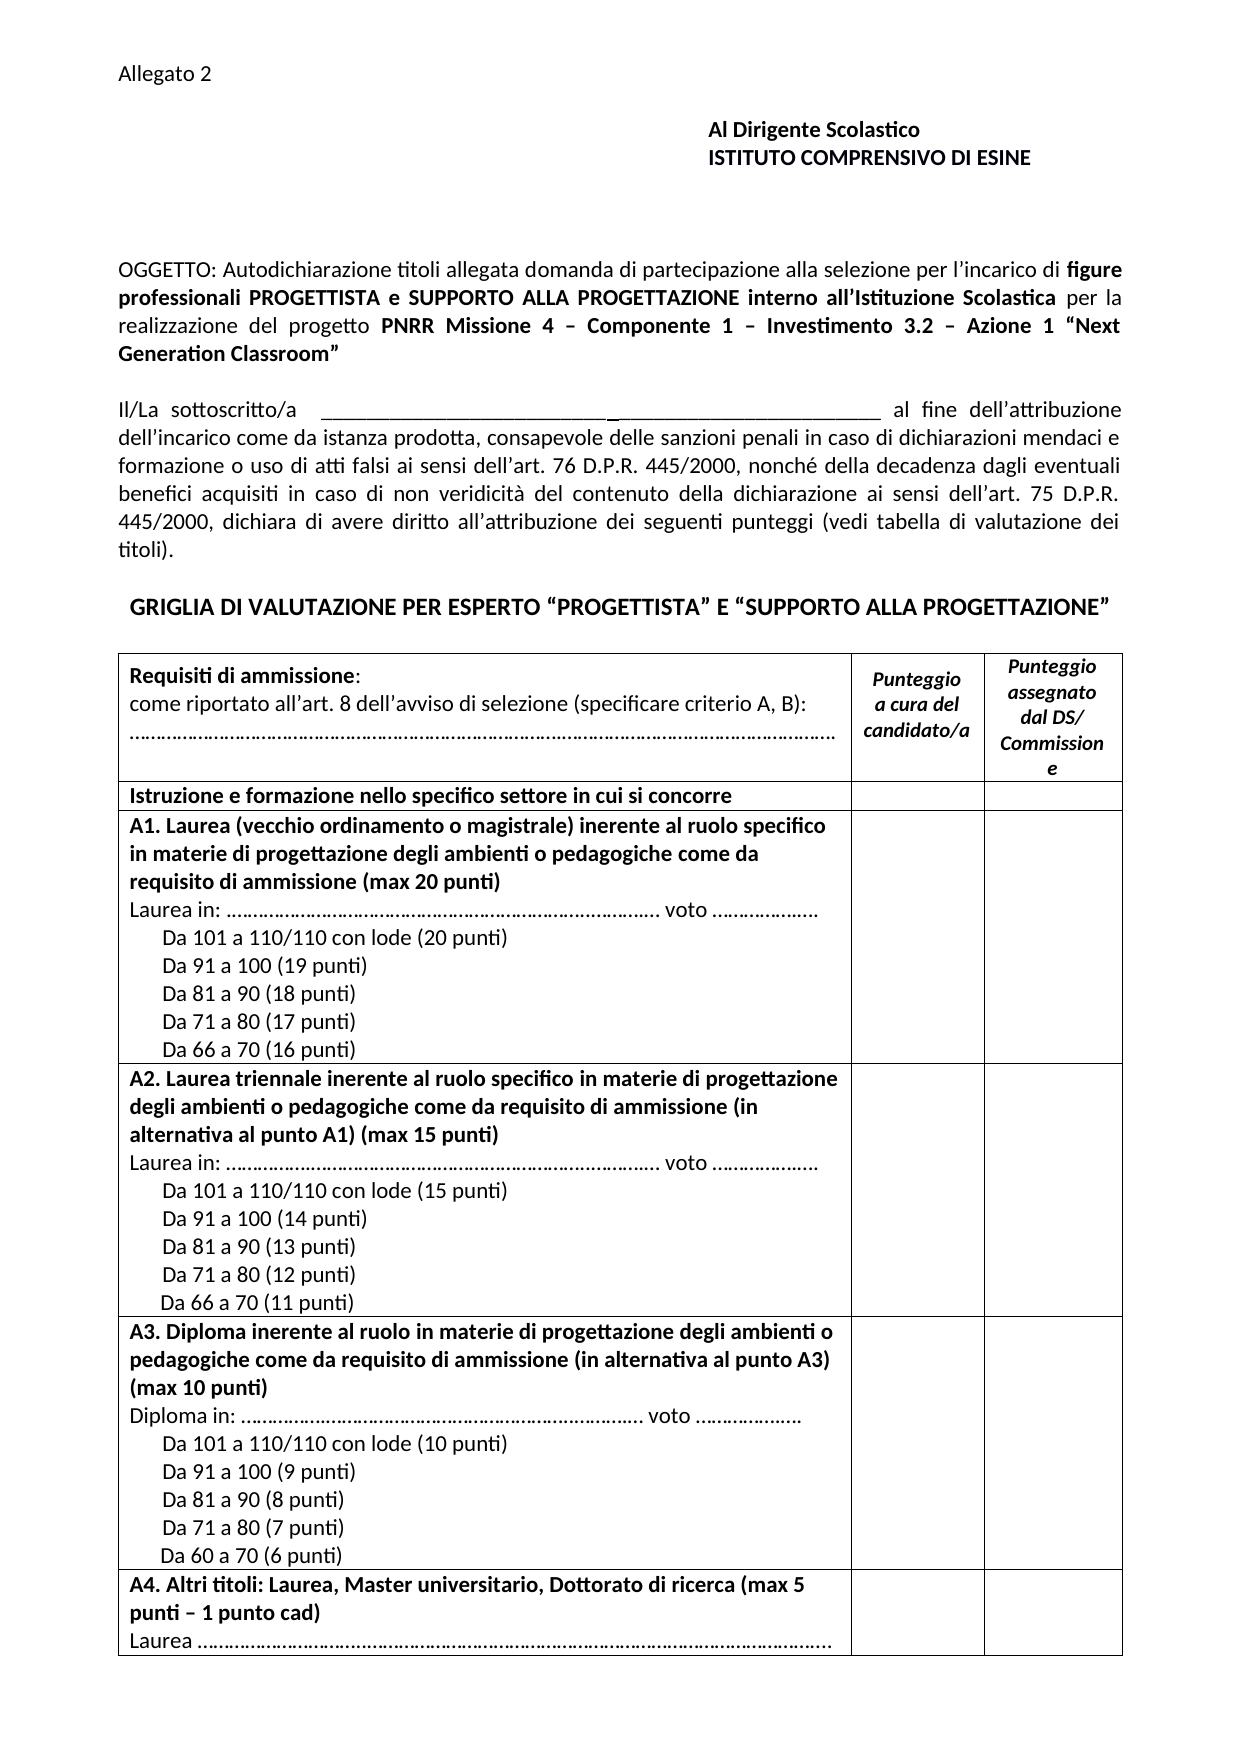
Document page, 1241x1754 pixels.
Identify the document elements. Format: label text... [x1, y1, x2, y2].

table_cell [852, 1064, 984, 1316]
table_cell A2. Laurea triennale inerente al ruolo specifico in materie di progettazione degli ambienti o pedagogiche come da requisito di ammissione (in alternativa al punto A1) (max 15 punti) Laurea in: …………….……………………………………………..……….… voto …………….…. Da 101 a 110/110 con lode (15 punti) Da 91 a 100 (14 punti) Da 81 a 90 (13 punti) Da 71 a 80 (12 punti) Da 66 a 70 (11 punti) [119, 1064, 851, 1316]
table_cell A3. Diploma inerente al ruolo in materie di progettazione degli ambienti o pedagogiche come da requisito di ammissione (in alternativa al punto A3) (max 10 punti) Diploma in: …………….………………………………………..……….… voto …………….…. Da 101 a 110/110 con lode (10 punti) Da 91 a 100 (9 punti) Da 81 a 90 (8 punti) Da 71 a 80 (7 punti) Da 60 a 70 (6 punti) [119, 1317, 851, 1569]
table_cell [852, 782, 984, 810]
table_cell [852, 1570, 984, 1654]
text Al Dirigente Scolastico [634, 115, 1122, 143]
text OGGETTO: Autodichiarazione titoli allegata domanda di partecipazione alla selezione per l’incarico di figure professionali PROGETTISTA e SUPPORTO ALLA PROGETTAZIONE interno all’Istituzione Scolastica per la realizzazione del progetto PNRR Missione 4 – Componente 1 – Investimento 3.2 – Azione 1 “Next Generation Classroom” [118, 255, 1122, 367]
table_header Punteggio a cura del candidato/a [852, 654, 984, 781]
table_cell Istruzione e formazione nello specifico settore in cui si concorre [119, 782, 851, 810]
table_cell [852, 811, 984, 1063]
text Allegato 2 [118, 59, 1122, 87]
table_cell [985, 1317, 1122, 1569]
table_header Punteggio assegnato dal DS/ Commissione [985, 654, 1122, 781]
table_header Requisiti di ammissione: come riportato all’art. 8 dell’avviso di selezione (specificare criterio A, B): ……………………………………………………………………….……………………………………………. [119, 654, 851, 781]
table_cell [852, 1317, 984, 1569]
table_cell [985, 811, 1122, 1063]
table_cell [119, 1570, 851, 1654]
table_cell [985, 782, 1122, 810]
table_cell A1. Laurea (vecchio ordinamento o magistrale) inerente al ruolo specifico in materie di progettazione degli ambienti o pedagogiche come da requisito di ammissione (max 20 punti) Laurea in: .…………………………………………………………..……….… voto …………….…. Da 101 a 110/110 con lode (20 punti) Da 91 a 100 (19 punti) Da 81 a 90 (18 punti) Da 71 a 80 (17 punti) Da 66 a 70 (16 punti) [119, 811, 851, 1063]
text ISTITUTO COMPRENSIVO DI ESINE [708, 143, 1122, 171]
table_cell [985, 1064, 1122, 1316]
text Il/La sottoscritto/a _________________________ _______________________ al fine dell’attribuzione dell’incarico come da istanza prodotta, consapevole delle sanzioni penali in caso di dichiarazioni mendaci e formazione o uso di atti falsi ai sensi dell’art. 76 D.P.R. 445/2000, nonché della decadenza dagli eventuali benefici acquisiti in caso di non veridicità del contenuto della dichiarazione ai sensi dell’art. 75 D.P.R. 445/2000, dichiara di avere diritto all’attribuzione dei seguenti punteggi (vedi tabella di valutazione dei titoli). [118, 395, 1122, 563]
text GRIGLIA DI VALUTAZIONE PER ESPERTO “PROGETTISTA” E “SUPPORTO ALLA PROGETTAZIONE” [118, 591, 1122, 622]
table_cell [985, 1570, 1122, 1654]
